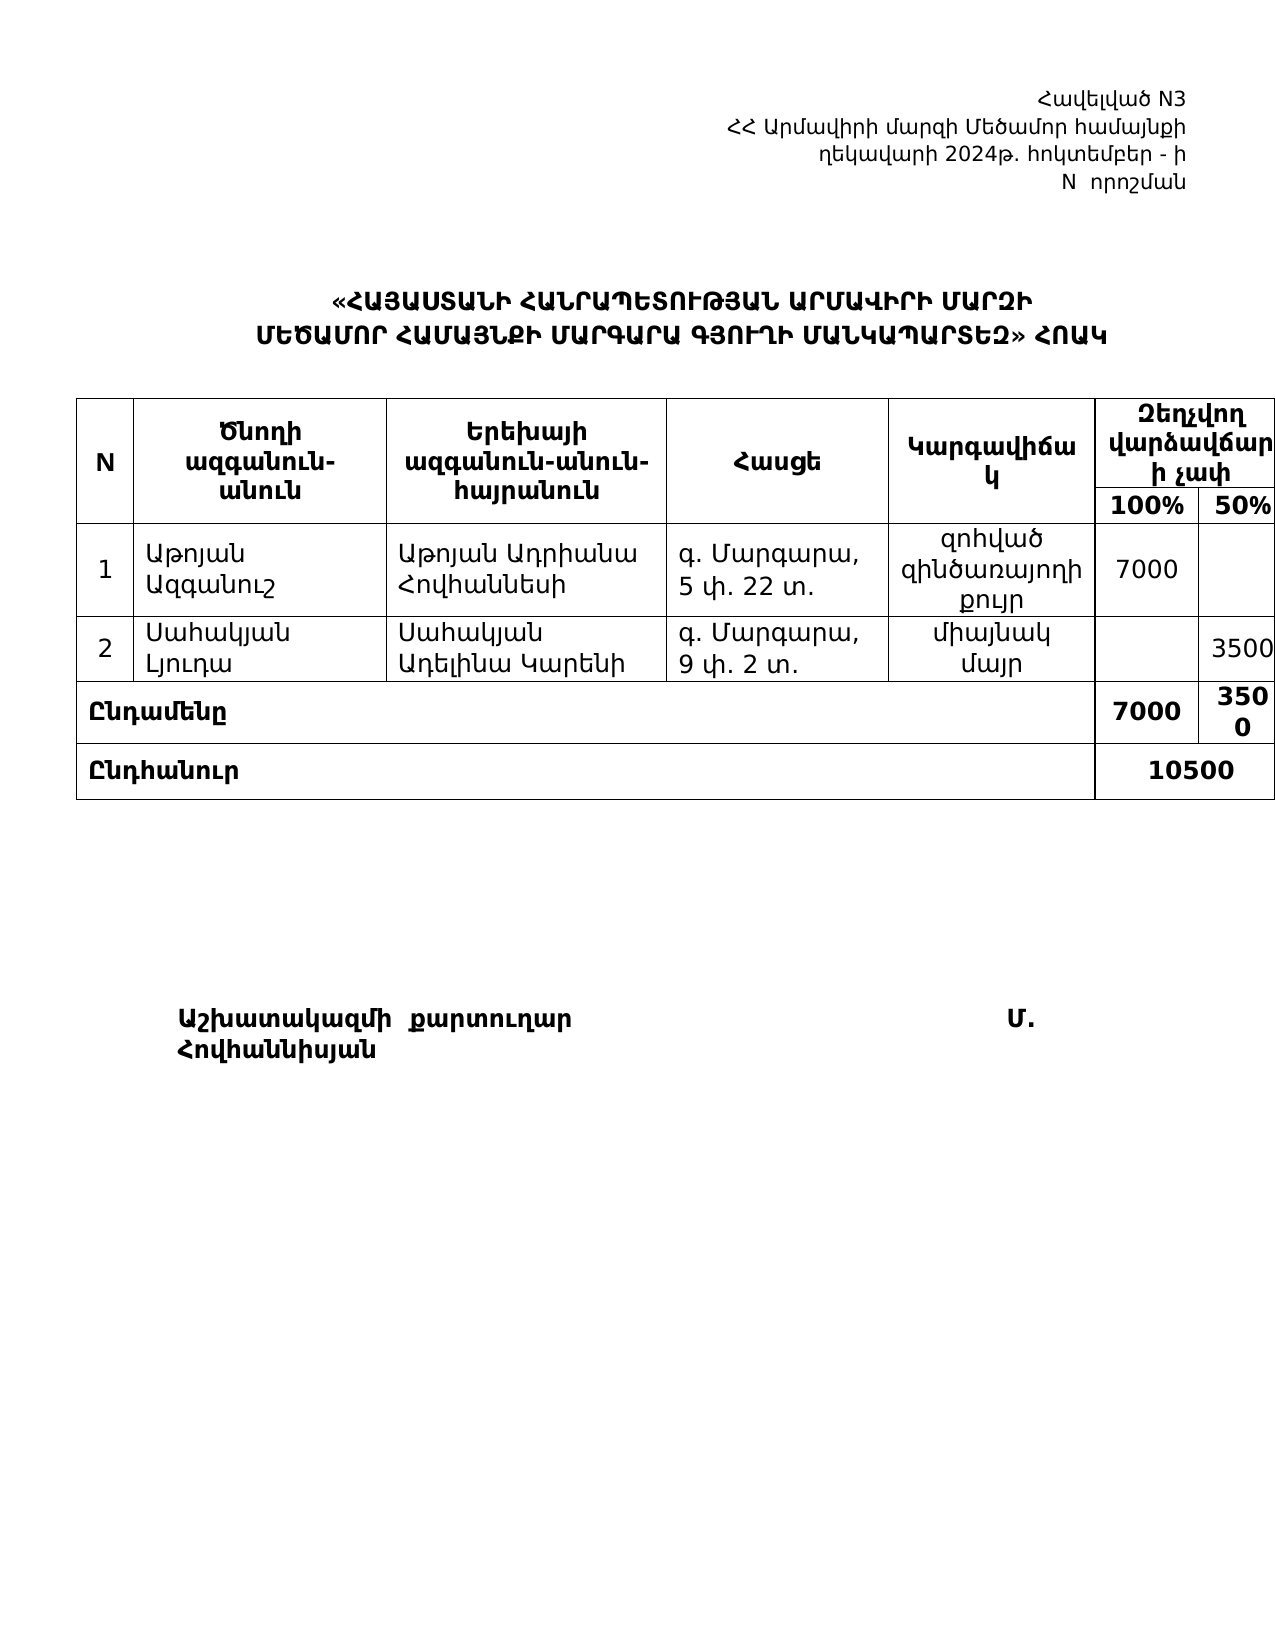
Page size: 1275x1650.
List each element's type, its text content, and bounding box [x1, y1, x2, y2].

table_cell Աթոյան Ազգանուշ [134, 524, 386, 616]
table_cell 10500 [1096, 744, 1274, 799]
table_cell [1199, 524, 1274, 616]
text Աշխատակազմի քարտուղար Մ․ Հովհաննիսյան [177, 1004, 1186, 1064]
table_cell գ․ Մարգարա, 9 փ․ 2 տ․ [667, 617, 888, 681]
table_cell միայնակ մայր [889, 617, 1094, 681]
table_cell զոհված զինծառայողի քույր [889, 524, 1094, 616]
table_header Հասցե [667, 399, 888, 523]
table_cell 100% [1096, 488, 1198, 523]
table_cell 1 [77, 524, 133, 616]
table_header Զեղչվող վարձավճարի չափ [1096, 399, 1274, 487]
text Հավելված N3 [177, 87, 1187, 111]
text ՄԵԾԱՄՈՐ ՀԱՄԱՅՆՔԻ ՄԱՐԳԱՐԱ ԳՅՈՒՂԻ ՄԱՆԿԱՊԱՐՏԵԶ» ՀՈԱԿ [177, 321, 1186, 350]
table_cell գ․ Մարգարա, 5 փ․ 22 տ․ [667, 524, 888, 616]
table_cell 7000 [1096, 524, 1198, 616]
table_header Կարգավիճակ [889, 399, 1094, 523]
table_cell 50% [1199, 488, 1274, 523]
table_header N [77, 399, 133, 523]
text «ՀԱՅԱՍՏԱՆԻ ՀԱՆՐԱՊԵՏՈՒԹՅԱՆ ԱՐՄԱՎԻՐԻ ՄԱՐԶԻ [177, 287, 1186, 317]
table_cell Սահակյան Լյուդա [134, 617, 386, 681]
table_cell Ընդհանուր [77, 744, 1094, 799]
table_cell Ընդամենը [77, 682, 1094, 743]
table_cell 2 [77, 617, 133, 681]
table_cell Սահակյան Ադելինա Կարենի [387, 617, 666, 681]
table_cell 3500 [1199, 682, 1274, 743]
text ՀՀ Արմավիրի մարզի Մեծամոր համայնքի ղեկավարի 2024թ․ հոկտեմբեր - ի N որոշման [177, 115, 1187, 194]
table_cell Աթոյան Ադրիանա Հովհաննեսի [387, 524, 666, 616]
table_cell 3500 [1199, 617, 1274, 681]
table_cell 7000 [1096, 682, 1198, 743]
table_cell [1096, 617, 1198, 681]
table_header Երեխայի ազգանուն-անուն-հայրանուն [387, 399, 666, 523]
table_header Ծնողի ազգանուն-անուն [134, 399, 386, 523]
